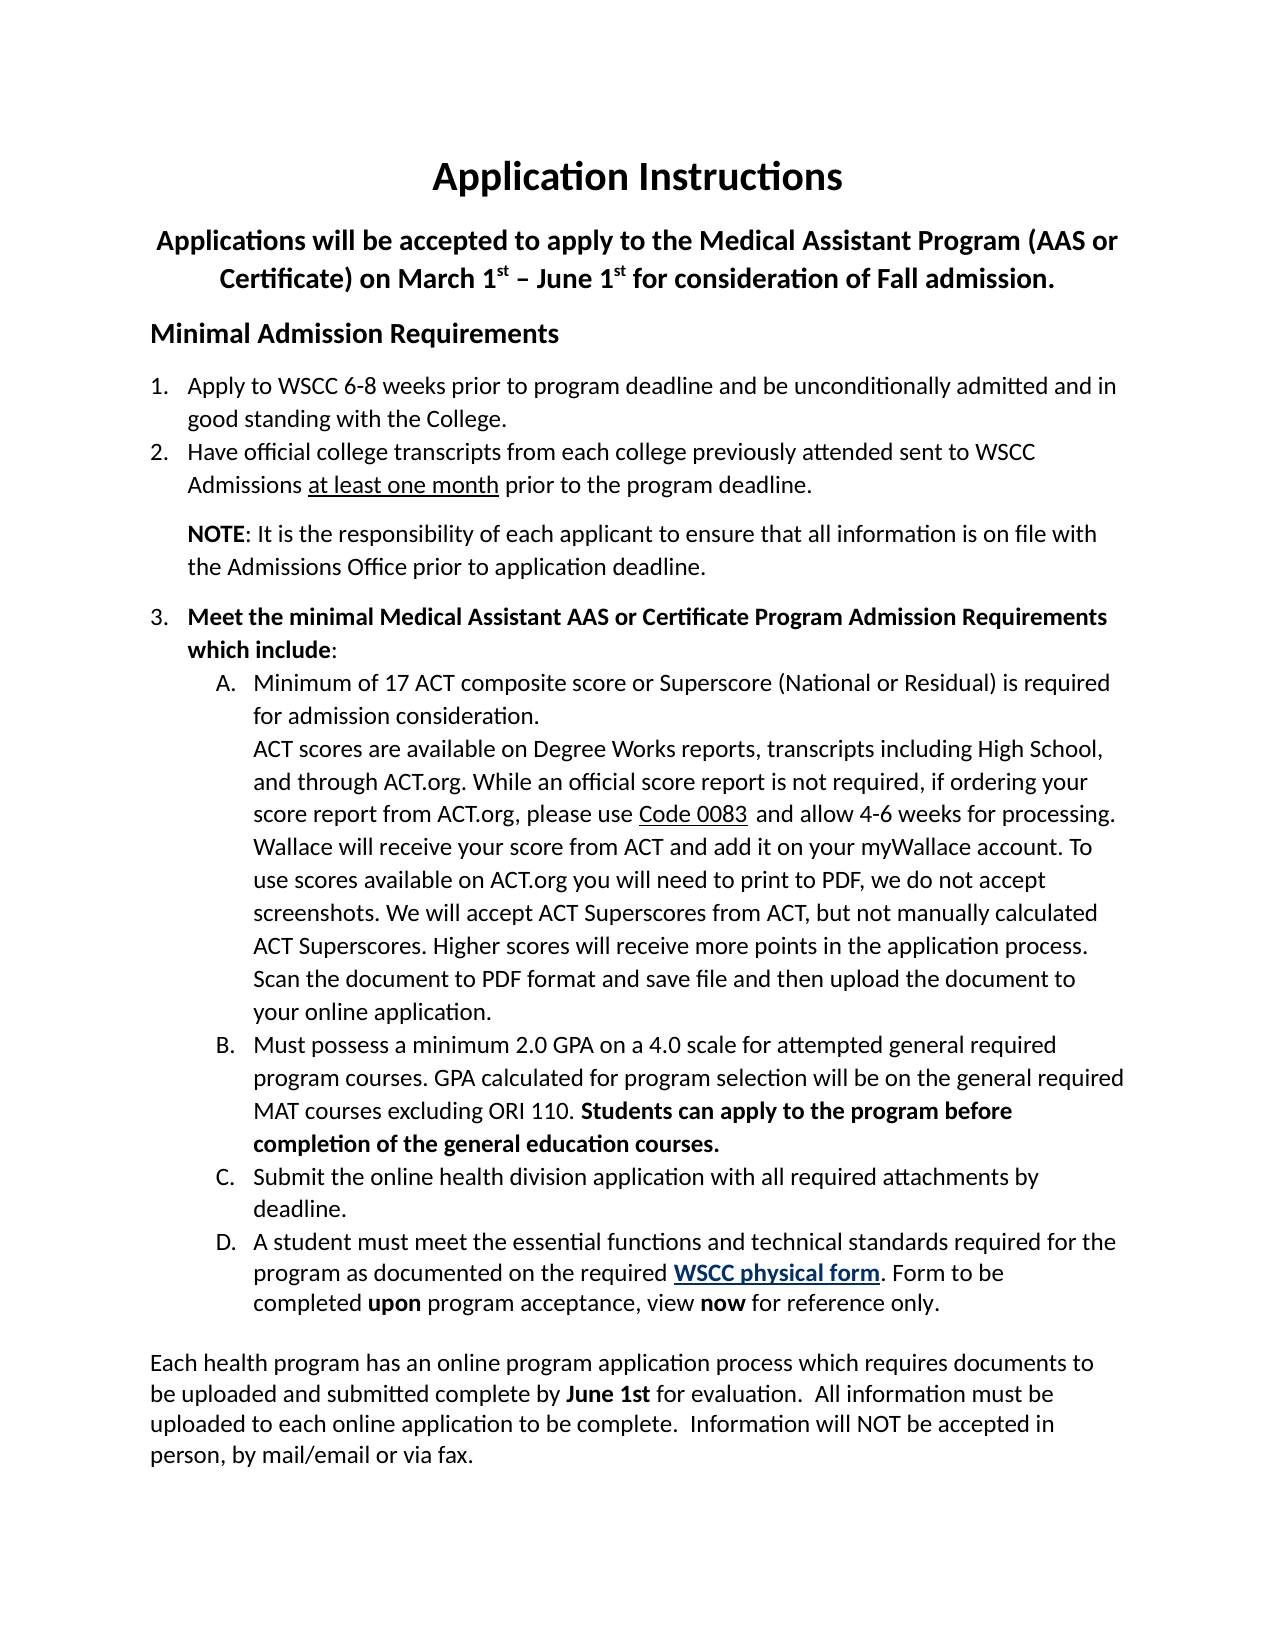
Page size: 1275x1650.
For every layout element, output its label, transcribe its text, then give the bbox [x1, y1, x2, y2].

text NOTE: It is the responsibility of each applicant to ensure that all information is on file with the Admissions Office prior to application deadline. [187, 518, 1125, 582]
text Minimal Admission Requirements [150, 315, 1125, 351]
text Application Instructions [150, 150, 1125, 201]
list Meet the minimal Medical Assistant AAS or Certificate Program Admission Requirements which include: [150, 601, 1125, 664]
list Minimum of 17 ACT composite score or Superscore (National or Residual) is required for admission consideration. [216, 667, 1125, 730]
list Submit the online health division application with all required attachments by deadline. [216, 1161, 1125, 1224]
list Must possess a minimum 2.0 GPA on a 4.0 scale for attempted general required program courses. GPA calculated for program selection will be on the general required MAT courses excluding ORI 110. Students can apply to the program before completion of the general education courses. [216, 1029, 1125, 1158]
text Each health program has an online program application process which requires documents to be uploaded and submitted complete by June 1st for evaluation. All information must be uploaded to each online application to be complete. Information will NOT be accepted in person, by mail/email or via fax. [474, 1347, 1125, 1469]
list A student must meet the essential functions and technical standards required for the program as documented on the required WSCC physical form. Form to be completed upon program acceptance, view now for reference only. [216, 1226, 1125, 1318]
list Have official college transcripts from each college previously attended sent to WSCC Admissions at least one month prior to the program deadline. [150, 436, 1125, 499]
list ACT scores are available on Degree Works reports, transcripts including High School, and through ACT.org. While an official score report is not required, if ordering your score report from ACT.org, please use Code 0083 and allow 4-6 weeks for processing. Wallace will receive your score from ACT and add it on your myWallace account. To use scores available on ACT.org you will need to print to PDF, we do not accept screenshots. We will accept ACT Superscores from ACT, but not manually calculated ACT Superscores. Higher scores will receive more points in the application process. Scan the document to PDF format and save file and then upload the document to your online application. [253, 733, 1125, 1027]
text Applications will be accepted to apply to the Medical Assistant Program (AAS or Certificate) on March 1st – June 1st for consideration of Fall admission. [150, 222, 1125, 296]
list Apply to WSCC 6-8 weeks prior to program deadline and be unconditionally admitted and in good standing with the College. [150, 370, 1125, 434]
